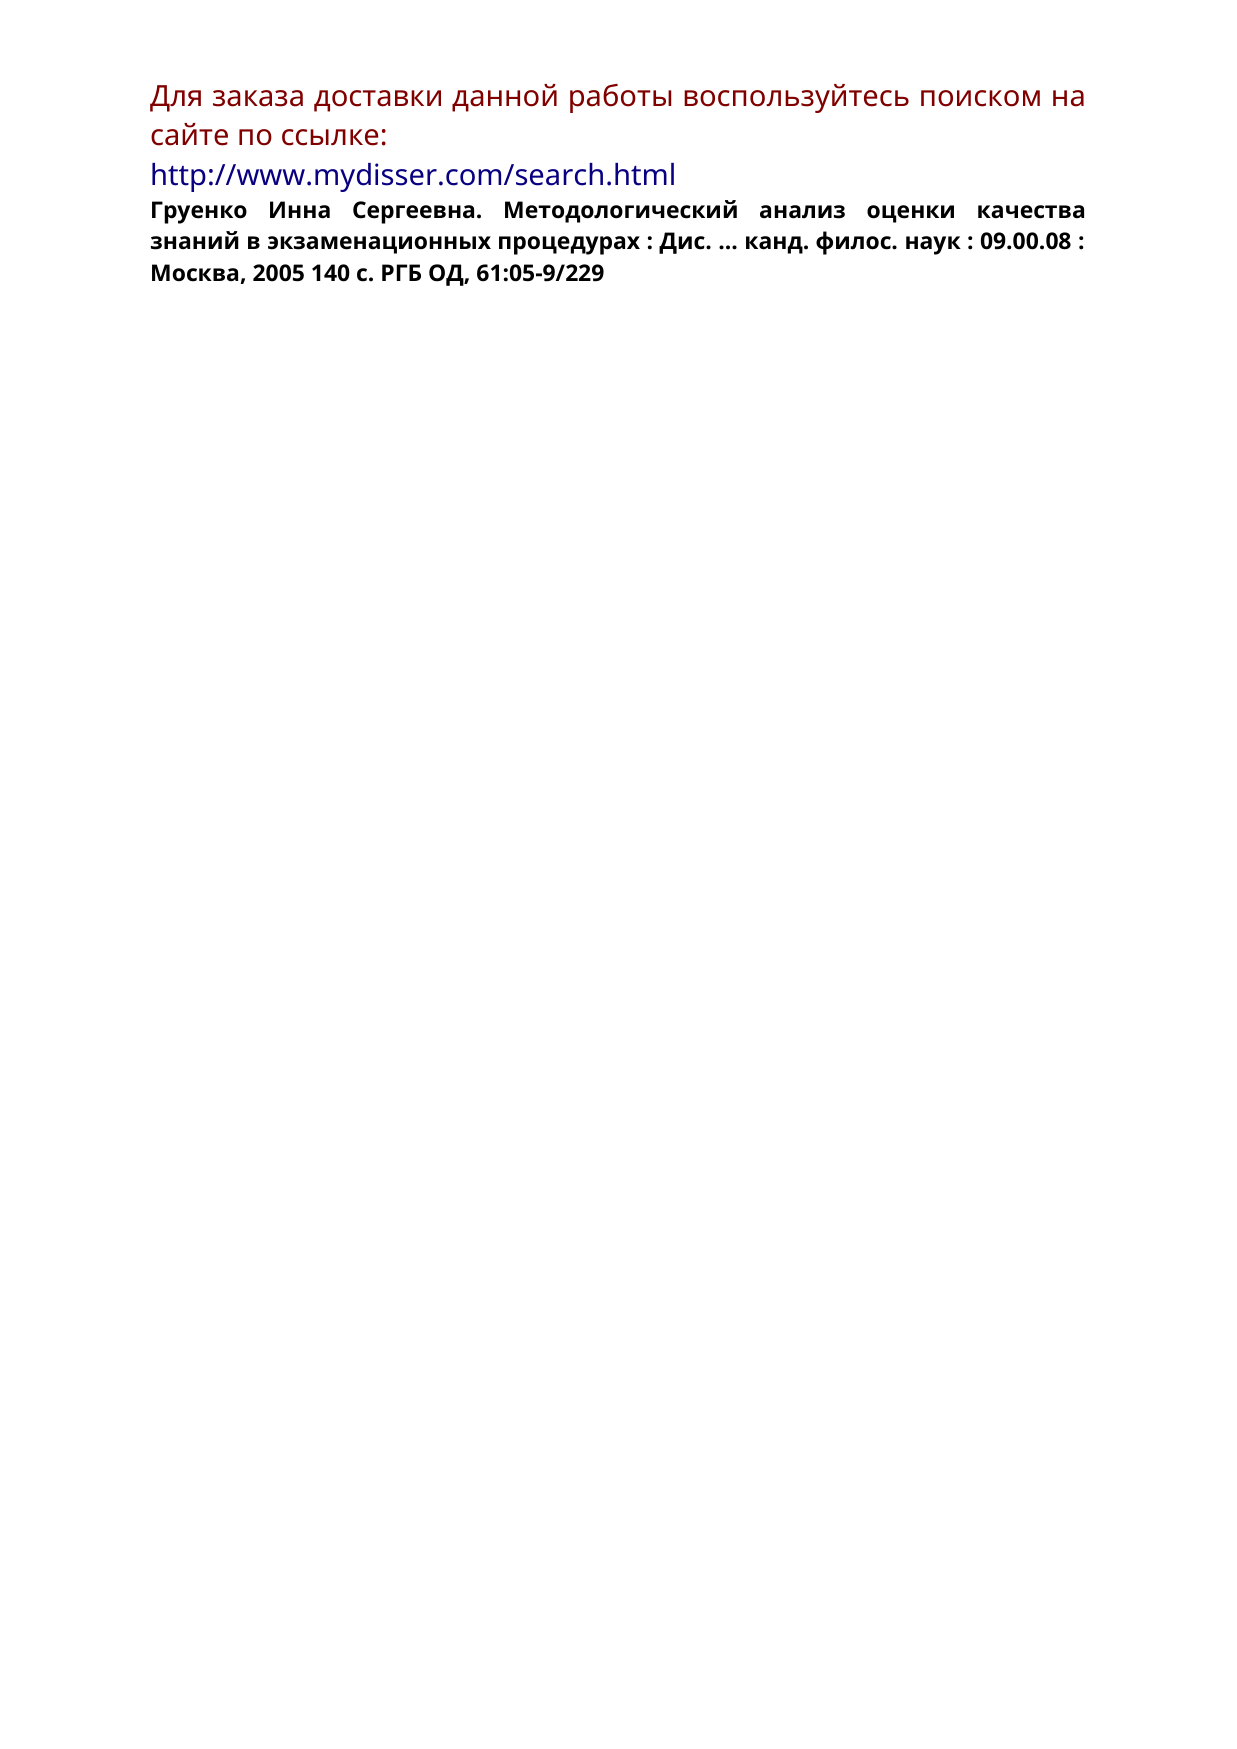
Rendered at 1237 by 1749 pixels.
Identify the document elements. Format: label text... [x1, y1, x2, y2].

text Груенко Инна Сергеевна. Методологический анализ оценки качества знаний в экзаменационных процедурах : Дис. ... канд. филос. наук : 09.00.08 : Москва, 2005 140 c. РГБ ОД, 61:05-9/229 [150, 194, 1086, 288]
